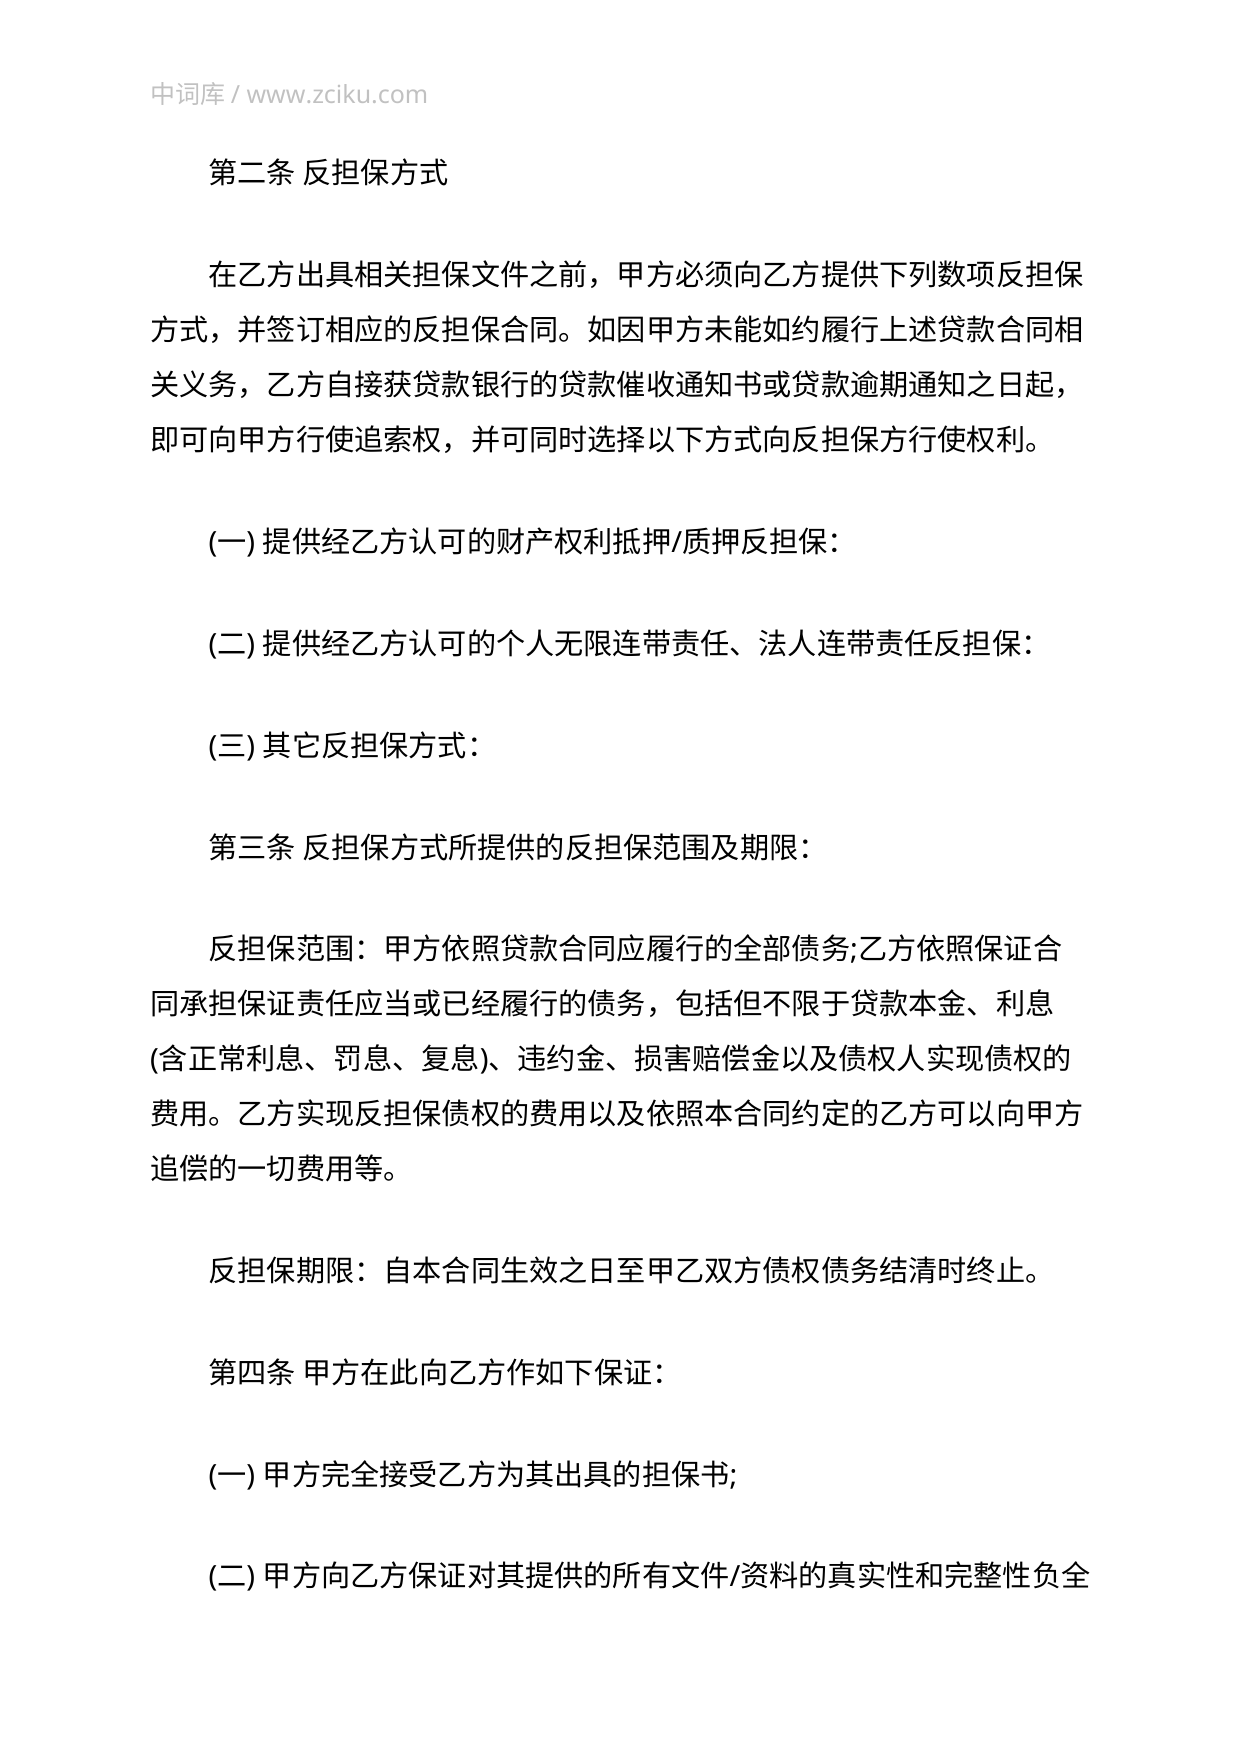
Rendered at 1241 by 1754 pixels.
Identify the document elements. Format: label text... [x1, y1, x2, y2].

text (一) 提供经乙方认可的财产权利抵押/质押反担保： [150, 518, 1090, 561]
text (一) 甲方完全接受乙方为其出具的担保书; [150, 1451, 1090, 1493]
text (三) 其它反担保方式： [150, 722, 1090, 764]
text 在乙方出具相关担保文件之前，甲方必须向乙方提供下列数项反担保方式，并签订相应的反担保合同。如因甲方未能如约履行上述贷款合同相关义务，乙方自接获贷款银行的贷款催收通知书或贷款逾期通知之日起，即可向甲方行使追索权，并可同时选择以下方式向反担保方行使权利。 [150, 252, 1090, 459]
text 第四条 甲方在此向乙方作如下保证： [150, 1349, 1090, 1392]
text 反担保期限：自本合同生效之日至甲乙双方债权债务结清时终止。 [150, 1247, 1090, 1290]
text (二) 提供经乙方认可的个人无限连带责任、法人连带责任反担保： [150, 620, 1090, 663]
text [150, 1553, 1090, 1595]
text 反担保范围：甲方依照贷款合同应履行的全部债务;乙方依照保证合同承担保证责任应当或已经履行的债务，包括但不限于贷款本金、利息(含正常利息、罚息、复息)、违约金、损害赔偿金以及债权人实现债权的费用。乙方实现反担保债权的费用以及依照本合同约定的乙方可以向甲方追偿的一切费用等。 [150, 926, 1090, 1188]
text 第二条 反担保方式 [150, 150, 1090, 192]
text 第三条 反担保方式所提供的反担保范围及期限： [150, 824, 1090, 866]
